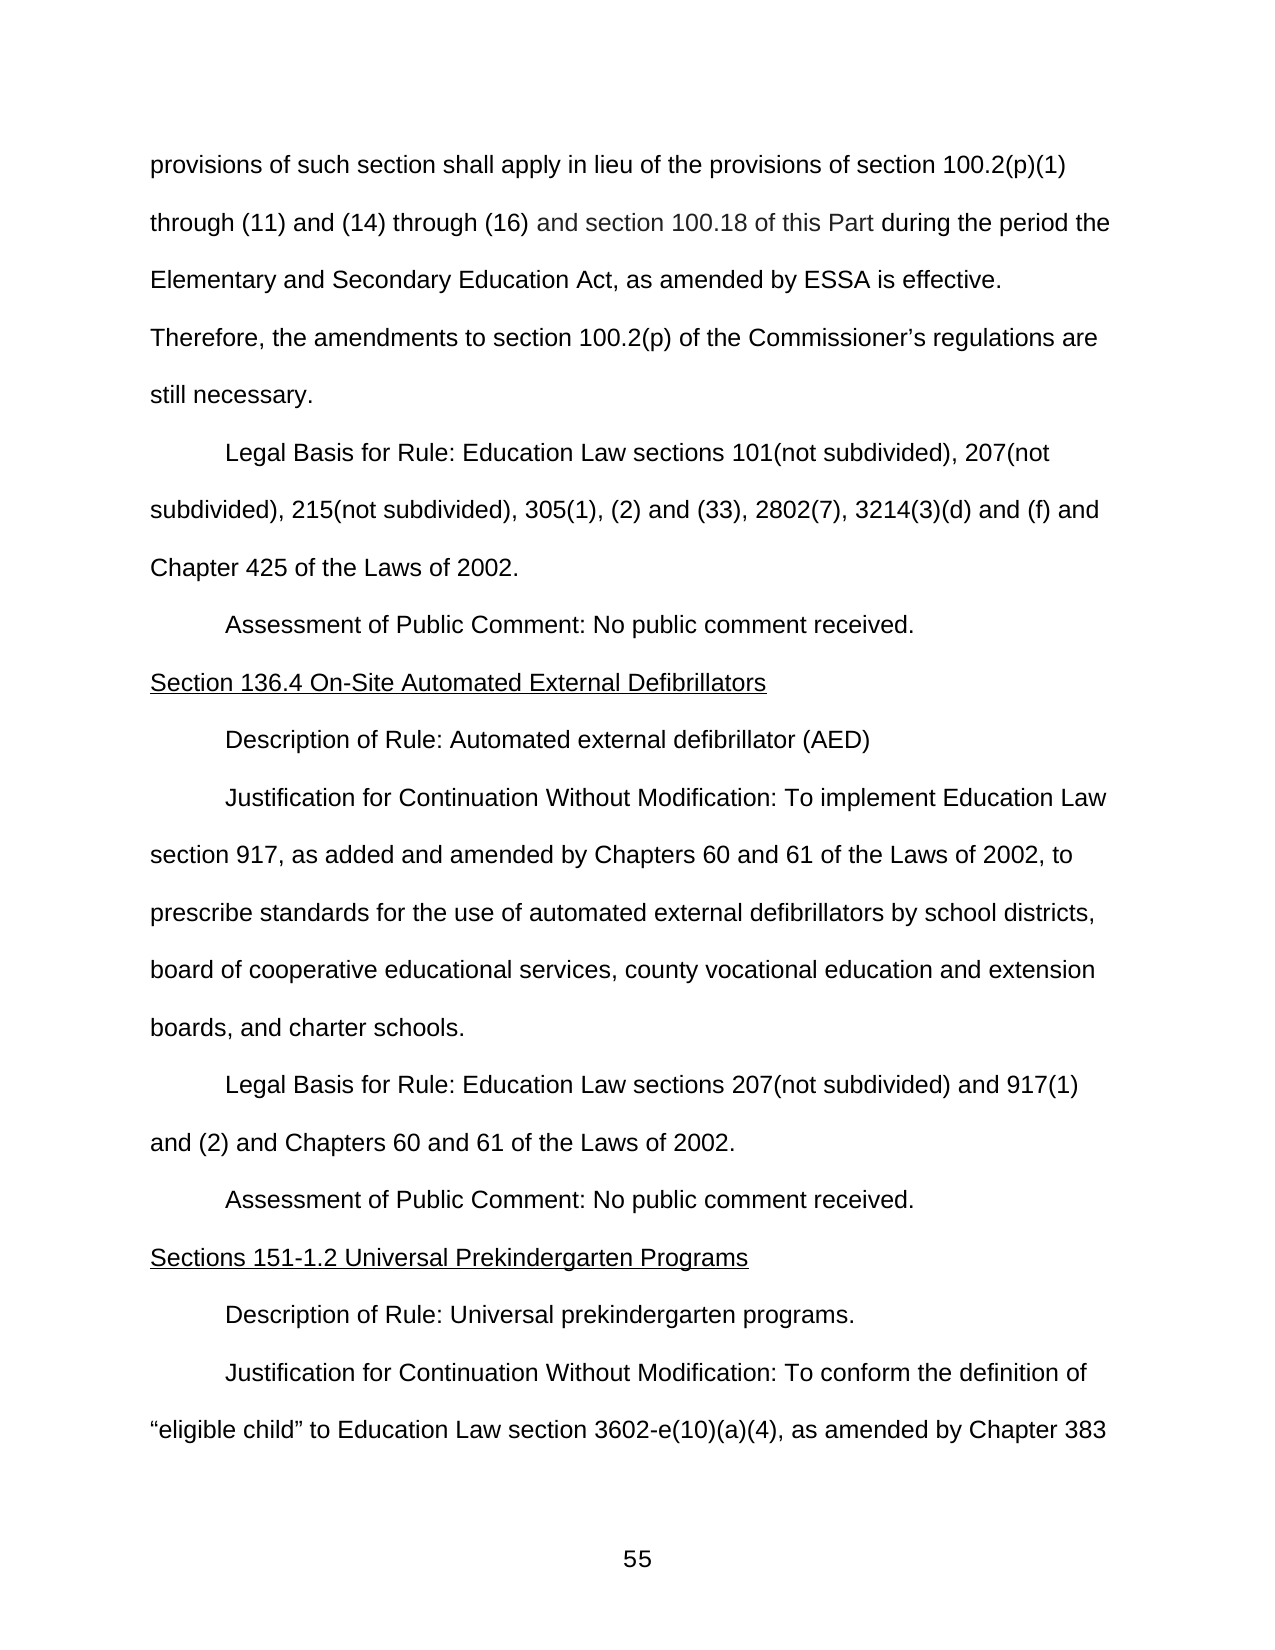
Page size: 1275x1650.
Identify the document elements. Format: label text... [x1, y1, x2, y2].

text Assessment of Public Comment: No public comment received. [150, 610, 1125, 639]
text Legal Basis for Rule: Education Law sections 101(not subdivided), 207(not subdivided), 215(not subdivided), 305(1), (2) and (33), 2802(7), 3214(3)(d) and (f) and Chapter 425 of the Laws of 2002. [150, 437, 1125, 581]
text Justification for Continuation Without Modification: To implement Education Law section 917, as added and amended by Chapters 60 and 61 of the Laws of 2002, to prescribe standards for the use of automated external defibrillators by school districts, board of cooperative educational services, county vocational education and extension boards, and charter schools. [150, 782, 1125, 1041]
text Section 136.4 On-Site Automated External Defibrillators [150, 667, 1125, 696]
text Assessment of Public Comment: No public comment received. [150, 1185, 1125, 1214]
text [150, 1357, 1125, 1444]
text Description of Rule: Universal prekindergarten programs. [150, 1300, 1125, 1329]
text Legal Basis for Rule: Education Law sections 207(not subdivided) and 917(1) and (2) and Chapters 60 and 61 of the Laws of 2002. [150, 1070, 1125, 1156]
text Description of Rule: Automated external defibrillator (AED) [150, 725, 1125, 754]
text Sections 151-1.2 Universal Prekindergarten Programs [150, 1242, 1125, 1271]
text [150, 150, 1125, 409]
